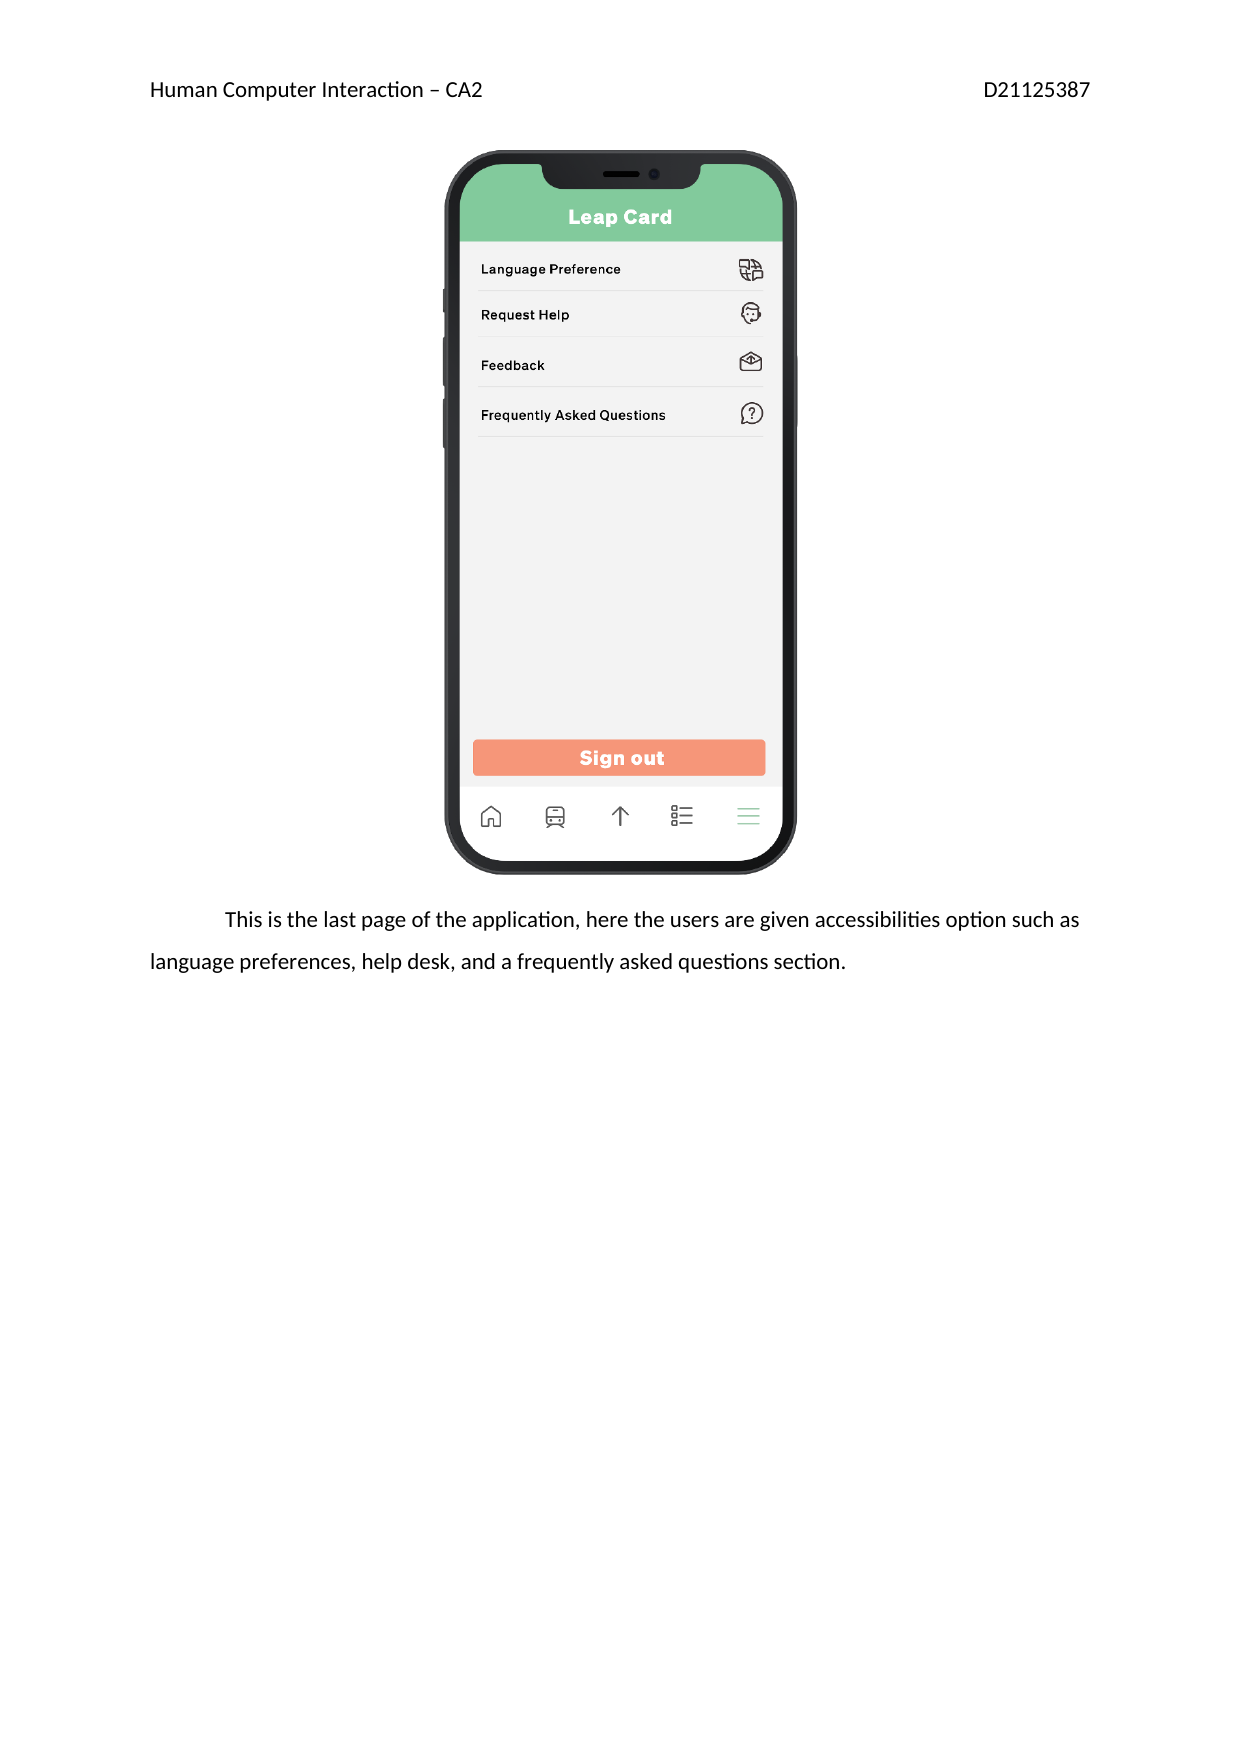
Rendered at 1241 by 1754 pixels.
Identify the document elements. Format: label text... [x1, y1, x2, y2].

picture [442, 150, 798, 875]
text This is the last page of the application, here the users are given accessibilities option such as language preferences, help desk, and a frequently asked questions section. [150, 905, 1090, 975]
